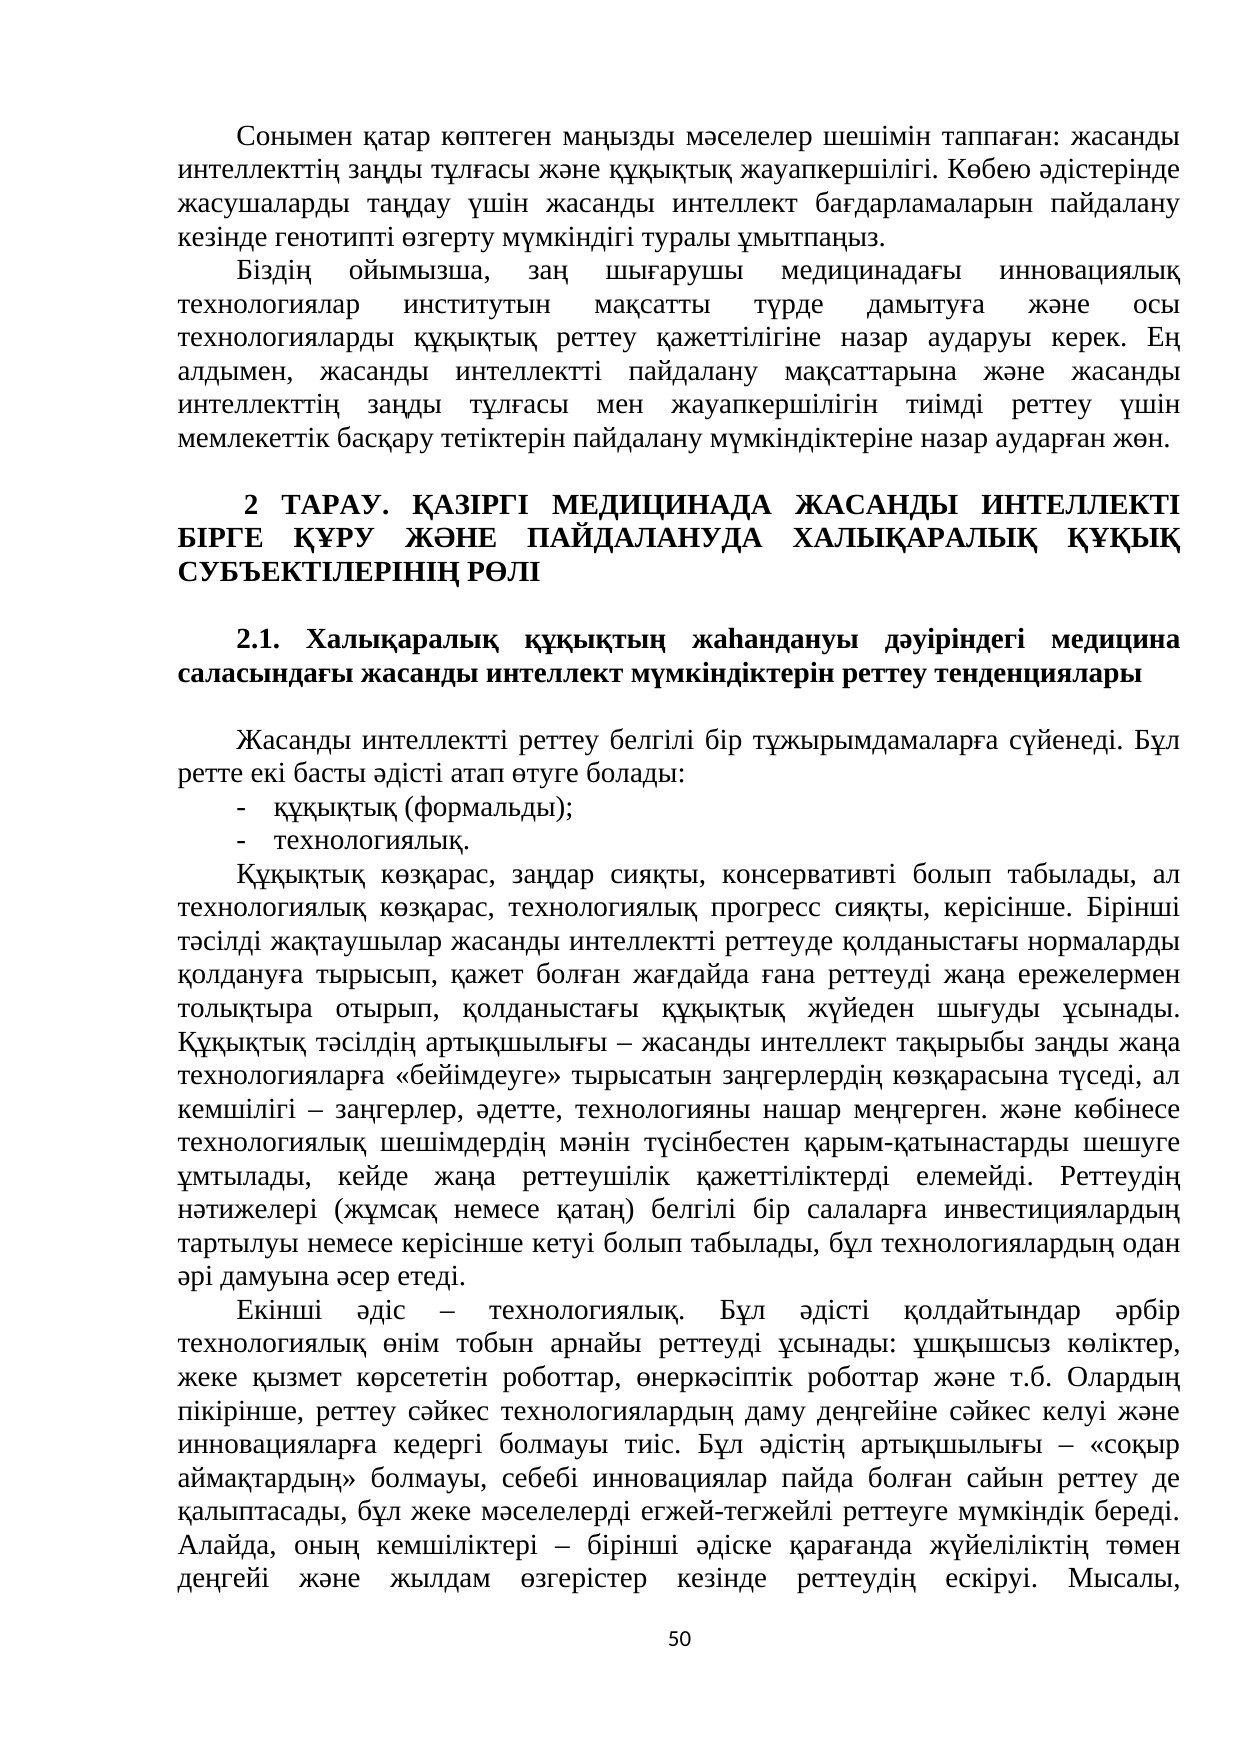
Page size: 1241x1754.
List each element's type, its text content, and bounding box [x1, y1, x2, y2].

text Біздің ойымызша, заң шығарушы медицинадағы инновациялық технологиялар институтын мақсатты түрде дамытуға және осы технологияларды құқықтық реттеу қажеттілігіне назар аударуы керек. Ең алдымен, жасанды интеллектті пайдалану мақсаттарына және жасанды интеллекттің заңды тұлғасы мен жауапкершілігін тиімді реттеу үшін мемлекеттік басқару тетіктерін пайдалану мүмкіндіктеріне назар аударған жөн. [177, 252, 1181, 453]
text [177, 1292, 1181, 1594]
text 2 ТАРАУ. ҚАЗІРГІ МЕДИЦИНАДА ЖАСАНДЫ ИНТЕЛЛЕКТІ БІРГЕ ҚҰРУ ЖӘНЕ ПАЙДАЛАНУДА ХАЛЫҚАРАЛЫҚ ҚҰҚЫҚ СУБЪЕКТІЛЕРІНІҢ РӨЛІ [177, 487, 1181, 588]
text Жасанды интеллектті реттеу белгілі бір тұжырымдамаларға сүйенеді. Бұл ретте екі басты әдісті атап өтуге болады: [177, 722, 1181, 789]
text Құқықтық көзқарас, заңдар сияқты, консервативті болып табылады, ал технологиялық көзқарас, технологиялық прогресс сияқты, керісінше. Бірінші тәсілді жақтаушылар жасанды интеллектті реттеуде қолданыстағы нормаларды қолдануға тырысып, қажет болған жағдайда ғана реттеуді жаңа ережелермен толықтыра отырып, қолданыстағы құқықтық жүйеден шығуды ұсынады. Құқықтық тәсілдің артықшылығы – жасанды интеллект тақырыбы заңды жаңа технологияларға «бейімдеуге» тырысатын заңгерлердің көзқарасына түседі, ал кемшілігі – заңгерлер, әдетте, технологияны нашар меңгерген. және көбінесе технологиялық шешімдердің мәнін түсінбестен қарым-қатынастарды шешуге ұмтылады, кейде жаңа реттеушілік қажеттіліктерді елемейді. Реттеудің нәтижелері (жұмсақ немесе қатаң) белгілі бір салаларға инвестициялардың тартылуы немесе керісінше кетуі болып табылады, бұл технологиялардың одан әрі дамуына әсер етеді. [177, 856, 1181, 1292]
text Сонымен қатар көптеген маңызды мәселелер шешімін таппаған: жасанды интеллекттің заңды тұлғасы және құқықтық жауапкершілігі. Көбею әдістерінде жасушаларды таңдау үшін жасанды интеллект бағдарламаларын пайдалану кезінде генотипті өзгерту мүмкіндігі туралы ұмытпаңыз. [177, 118, 1181, 252]
list технологиялық. [236, 822, 1181, 856]
list құқықтық (формальды); [236, 789, 1181, 822]
text 2.1. Халықаралық құқықтың жаһандануы дәуіріндегі медицина саласындағы жасанды интеллект мүмкіндіктерін реттеу тенденциялары [177, 621, 1181, 688]
